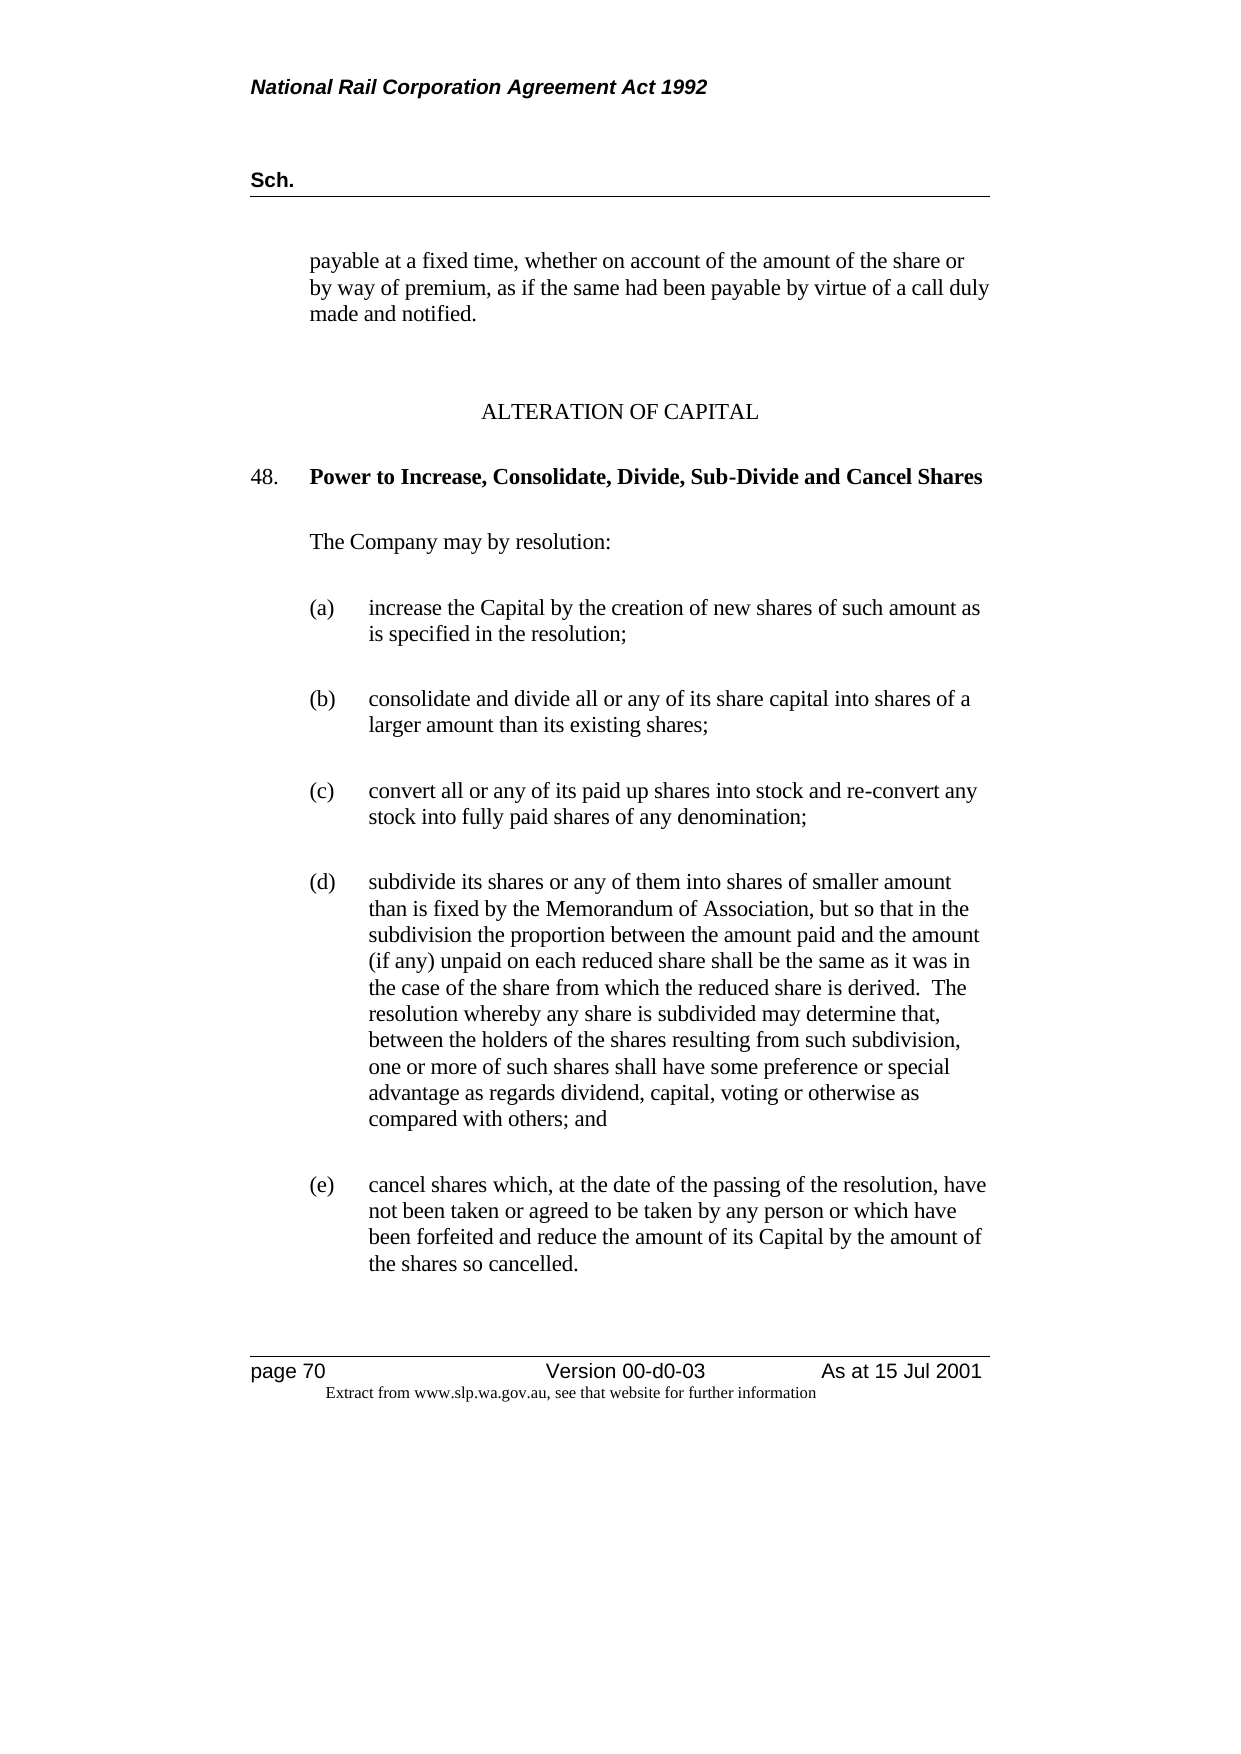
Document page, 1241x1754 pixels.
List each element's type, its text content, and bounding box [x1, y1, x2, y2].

text The Company may by resolution: [250, 528, 990, 555]
text (b) consolidate and divide all or any of its share capital into shares of a larger amount than its existing shares; [250, 685, 990, 738]
text (e) cancel shares which, at the date of the passing of the resolution, have not been taken or agreed to be taken by any person or which have been forfeited and reduce the amount of its Capital by the amount of the shares so cancelled. [250, 1171, 990, 1276]
text (d) subdivide its shares or any of them into shares of smaller amount than is fixed by the Memorandum of Association, but so that in the subdivision the proportion between the amount paid and the amount (if any) unpaid on each reduced share shall be the same as it was in the case of the share from which the reduced share is derived. The resolution whereby any share is subdivided may determine that, between the holders of the shares resulting from such subdivision, one or more of such shares shall have some preference or special advantage as regards dividend, capital, voting or otherwise as compared with others; and [250, 868, 990, 1132]
text 48. Power to Increase, Consolidate, Divide, Sub-Divide and Cancel Shares [250, 463, 990, 489]
text ALTERATION OF CAPITAL [250, 398, 990, 424]
text (c) convert all or any of its paid up shares into stock and re-convert any stock into fully paid shares of any denomination; [250, 777, 990, 829]
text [250, 247, 990, 327]
text (a) increase the Capital by the creation of new shares of such amount as is specified in the resolution; [250, 594, 990, 646]
